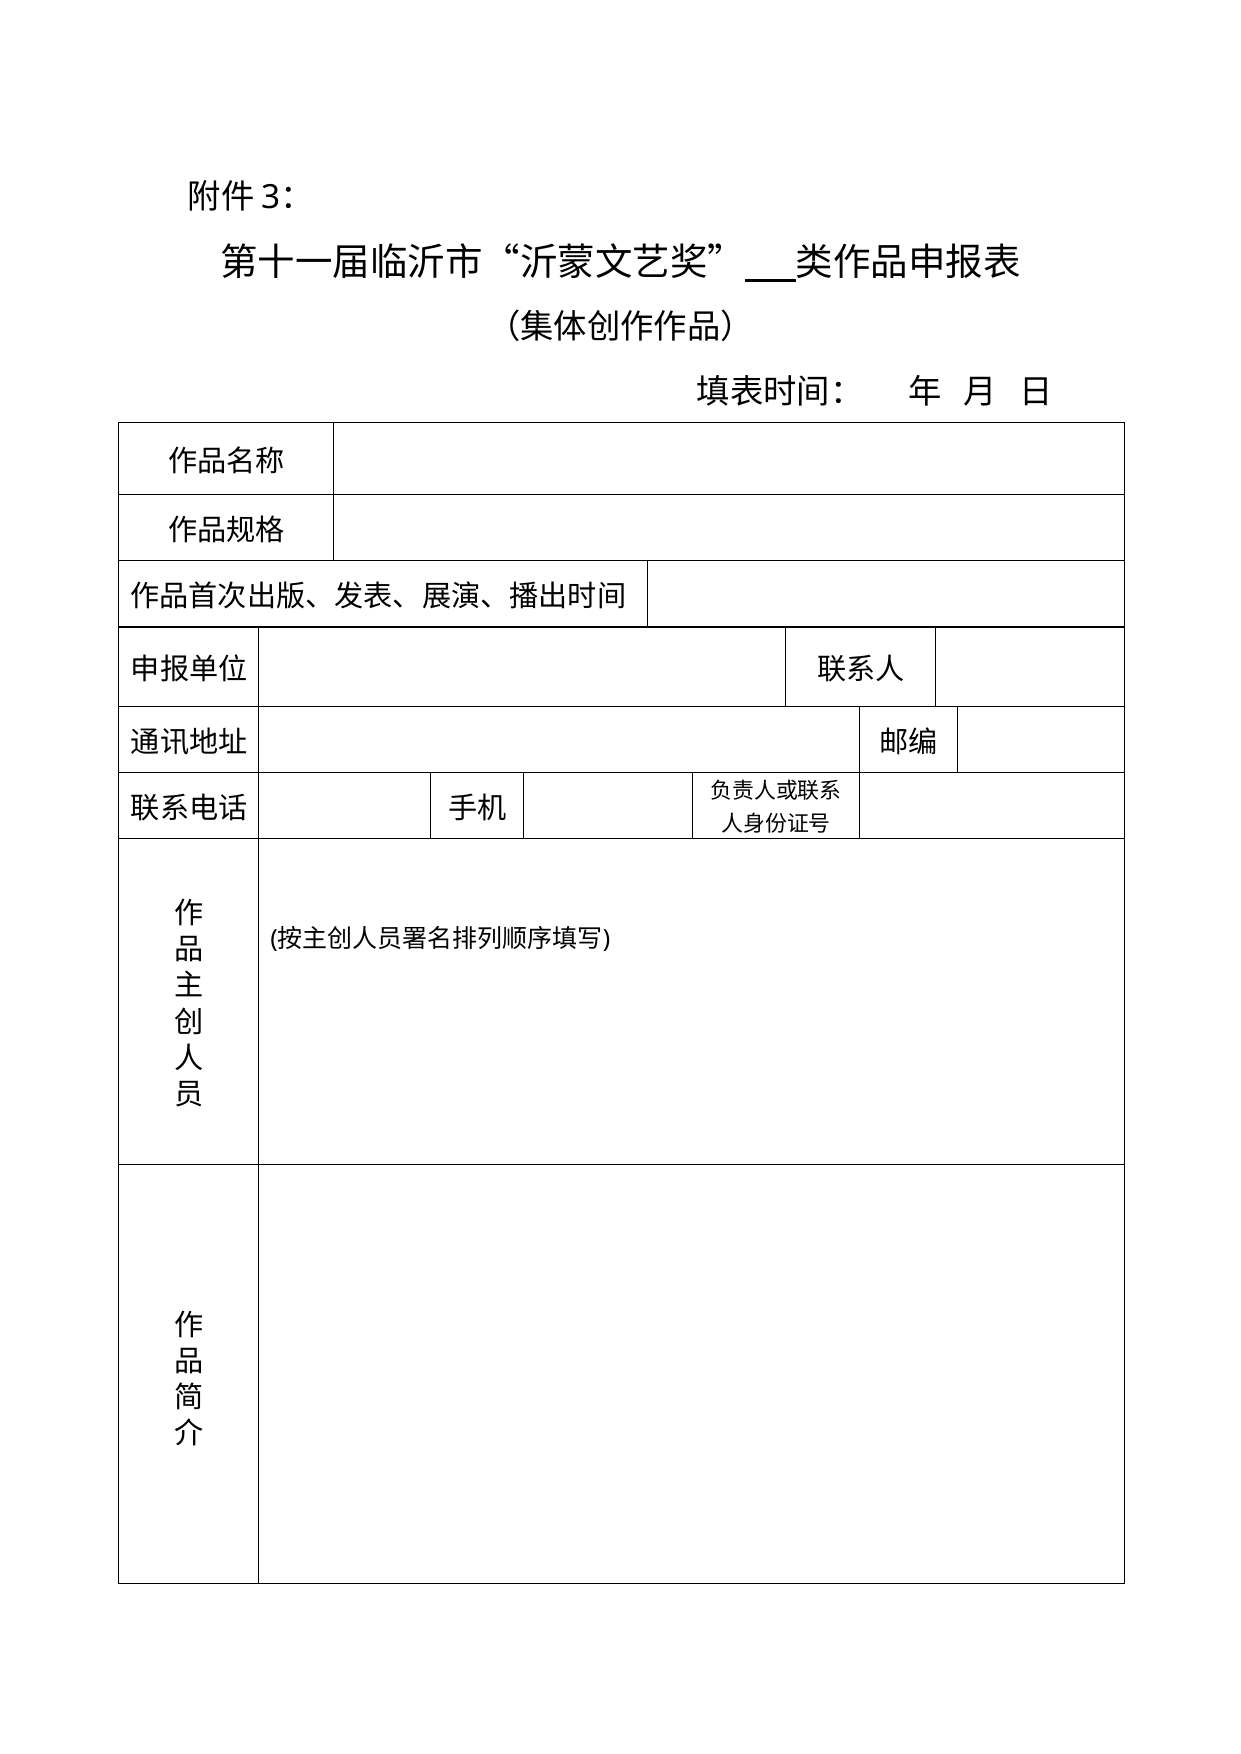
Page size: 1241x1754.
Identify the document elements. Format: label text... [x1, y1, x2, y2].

table_cell [958, 707, 1124, 772]
table_cell 作品首次出版、发表、展演、播出时间 [119, 561, 647, 626]
table_cell 邮编 [860, 707, 957, 772]
table_cell 联系电话 [119, 773, 258, 838]
table_cell [936, 628, 1124, 706]
table_cell [648, 561, 1124, 626]
table_cell [334, 495, 1124, 560]
table_cell 作 品 主 创 人 员 [119, 839, 258, 1164]
table_cell 申报单位 [119, 628, 258, 706]
table_cell [524, 773, 692, 838]
table_cell 作 品 简 介 [119, 1165, 258, 1582]
table_header 作品名称 [119, 423, 333, 494]
text 填表时间： 年 月 日 [187, 357, 1053, 422]
table_cell [259, 773, 430, 838]
text （集体创作作品） [187, 292, 1053, 357]
table_cell [259, 1165, 1124, 1582]
table_cell 负责人或联系人身份证号 [693, 773, 859, 838]
table_cell [860, 773, 1124, 838]
table_cell 通讯地址 [119, 707, 258, 772]
table_cell 作品规格 [119, 495, 333, 560]
table_cell 手机 [431, 773, 523, 838]
text 附件3： [187, 162, 1053, 227]
text 第十一届临沂市“沂蒙文艺奖” 类作品申报表 [187, 227, 1053, 292]
table_header [334, 423, 1124, 494]
table_cell [259, 707, 859, 772]
table_cell (按主创人员署名排列顺序填写) [259, 839, 1124, 1164]
table_cell 联系人 [786, 628, 935, 706]
table_cell [259, 628, 785, 706]
